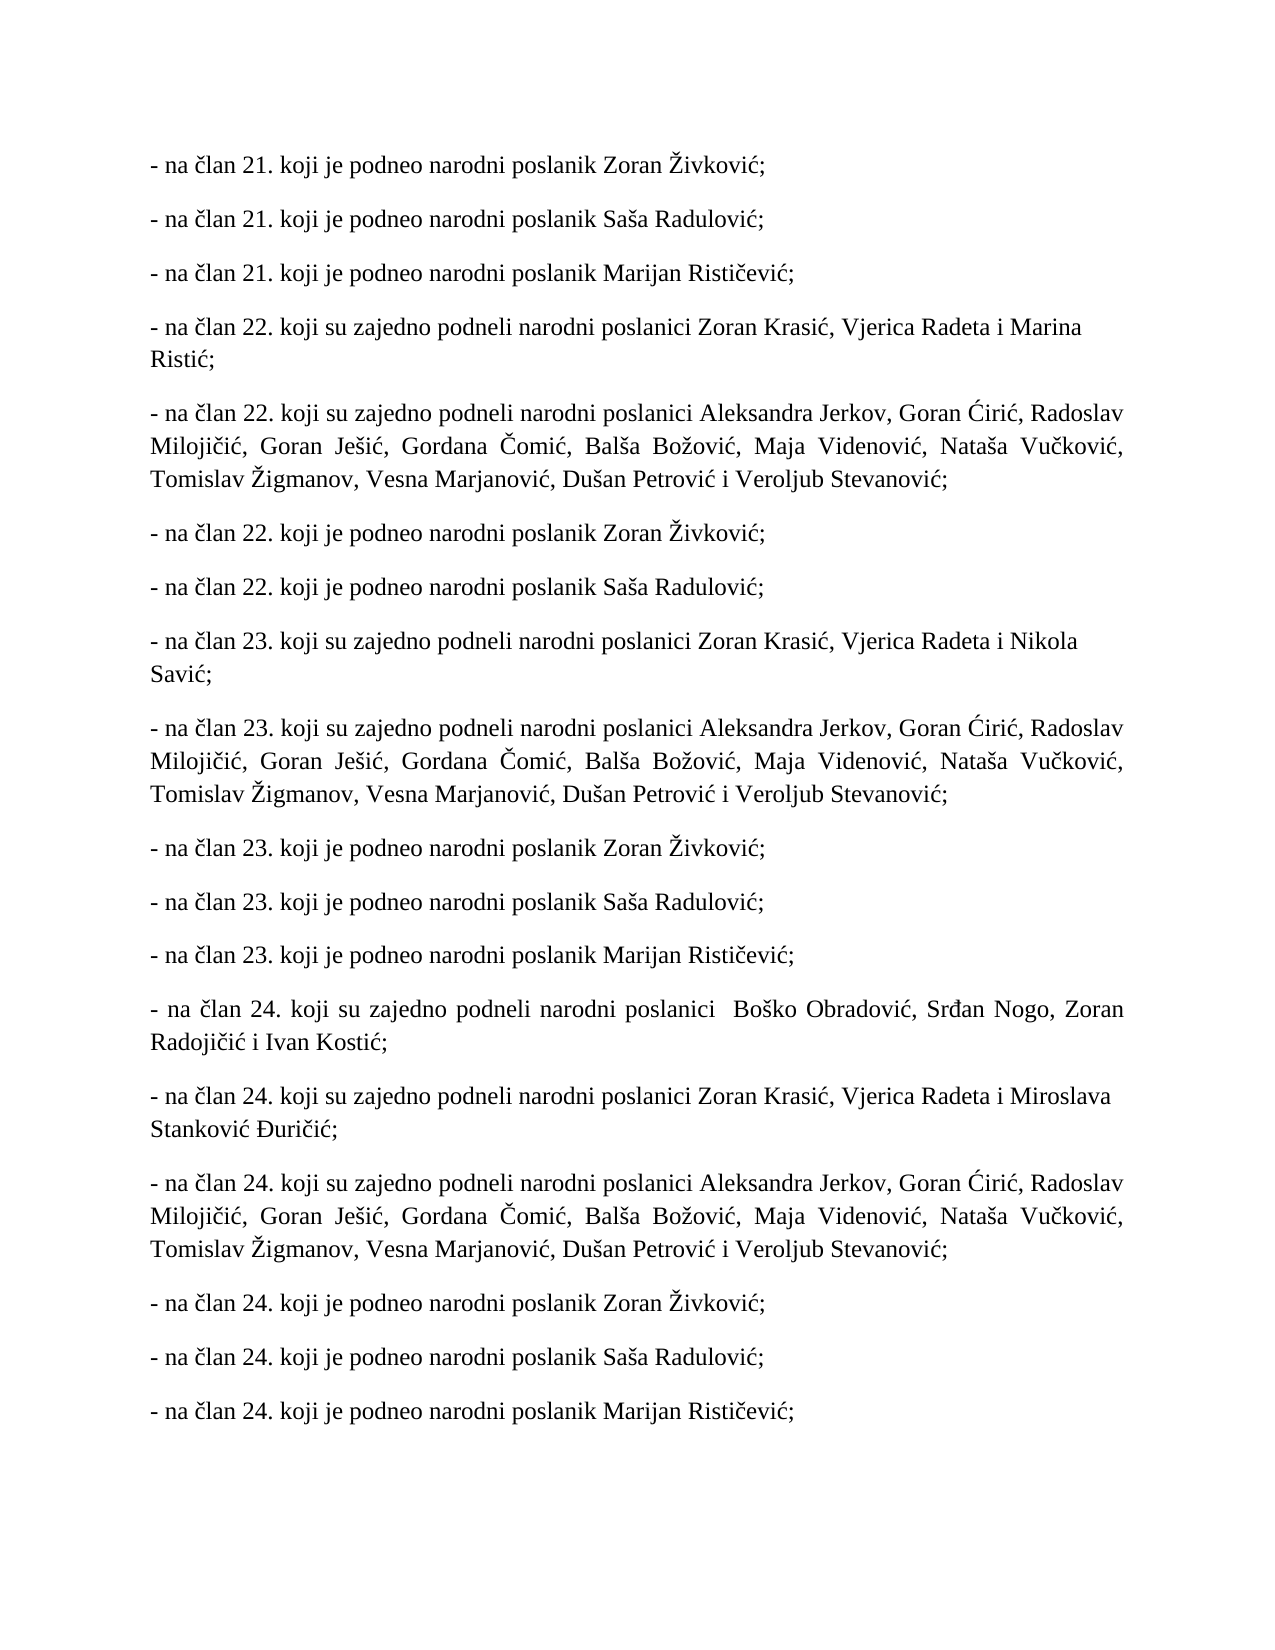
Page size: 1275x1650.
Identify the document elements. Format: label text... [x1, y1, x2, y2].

text - na član 23. koji je podneo narodni poslanik Saša Radulović; [150, 887, 1125, 915]
text - na član 21. koji je podneo narodni poslanik Marijan Rističević; [150, 258, 1125, 286]
text - na član 22. koji je podneo narodni poslanik Zoran Živković; [150, 518, 1125, 547]
text - na član 24. koji je podneo narodni poslanik Marijan Rističević; [150, 1396, 1125, 1424]
text - na član 22. koji su zajedno podneli narodni poslanici Zoran Krasić, Vjerica Radeta i Marina Ristić; [150, 312, 1125, 373]
text - na član 24. koji su zajedno podneli narodni poslanici Zoran Krasić, Vjerica Radeta i Miroslava Stanković Đuričić; [150, 1081, 1125, 1143]
text - na član 24. koji je podneo narodni poslanik Zoran Živković; [150, 1288, 1125, 1317]
text - na član 22. koji su zajedno podneli narodni poslanici Aleksandra Jerkov, Goran Ćirić, Radoslav Milojičić, Goran Ješić, Gordana Čomić, Balša Božović, Maja Videnović, Nataša Vučković, Tomislav Žigmanov, Vesna Marjanović, Dušan Petrović i Veroljub Stevanović; [150, 398, 1125, 493]
text - na član 21. koji je podneo narodni poslanik Saša Radulović; [150, 204, 1125, 233]
text - na član 23. koji su zajedno podneli narodni poslanici Zoran Krasić, Vjerica Radeta i Nikola Savić; [150, 626, 1125, 688]
text - na član 22. koji je podneo narodni poslanik Saša Radulović; [150, 572, 1125, 601]
text - na član 24. koji su zajedno podneli narodni poslanici Aleksandra Jerkov, Goran Ćirić, Radoslav Milojičić, Goran Ješić, Gordana Čomić, Balša Božović, Maja Videnović, Nataša Vučković, Tomislav Žigmanov, Vesna Marjanović, Dušan Petrović i Veroljub Stevanović; [150, 1168, 1125, 1263]
text - na član 24. koji je podneo narodni poslanik Saša Radulović; [150, 1342, 1125, 1371]
text - na član 23. koji je podneo narodni poslanik Zoran Živković; [150, 833, 1125, 862]
text - na član 23. koji su zajedno podneli narodni poslanici Aleksandra Jerkov, Goran Ćirić, Radoslav Milojičić, Goran Ješić, Gordana Čomić, Balša Božović, Maja Videnović, Nataša Vučković, Tomislav Žigmanov, Vesna Marjanović, Dušan Petrović i Veroljub Stevanović; [150, 713, 1125, 808]
text - na član 21. koji je podneo narodni poslanik Zoran Živković; [150, 150, 1125, 179]
text - na član 23. koji je podneo narodni poslanik Marijan Rističević; [150, 941, 1125, 969]
text - na član 24. koji su zajedno podneli narodni poslanici Boško Obradović, Srđan Nogo, Zoran Radojičić i Ivan Kostić; [150, 994, 1125, 1056]
